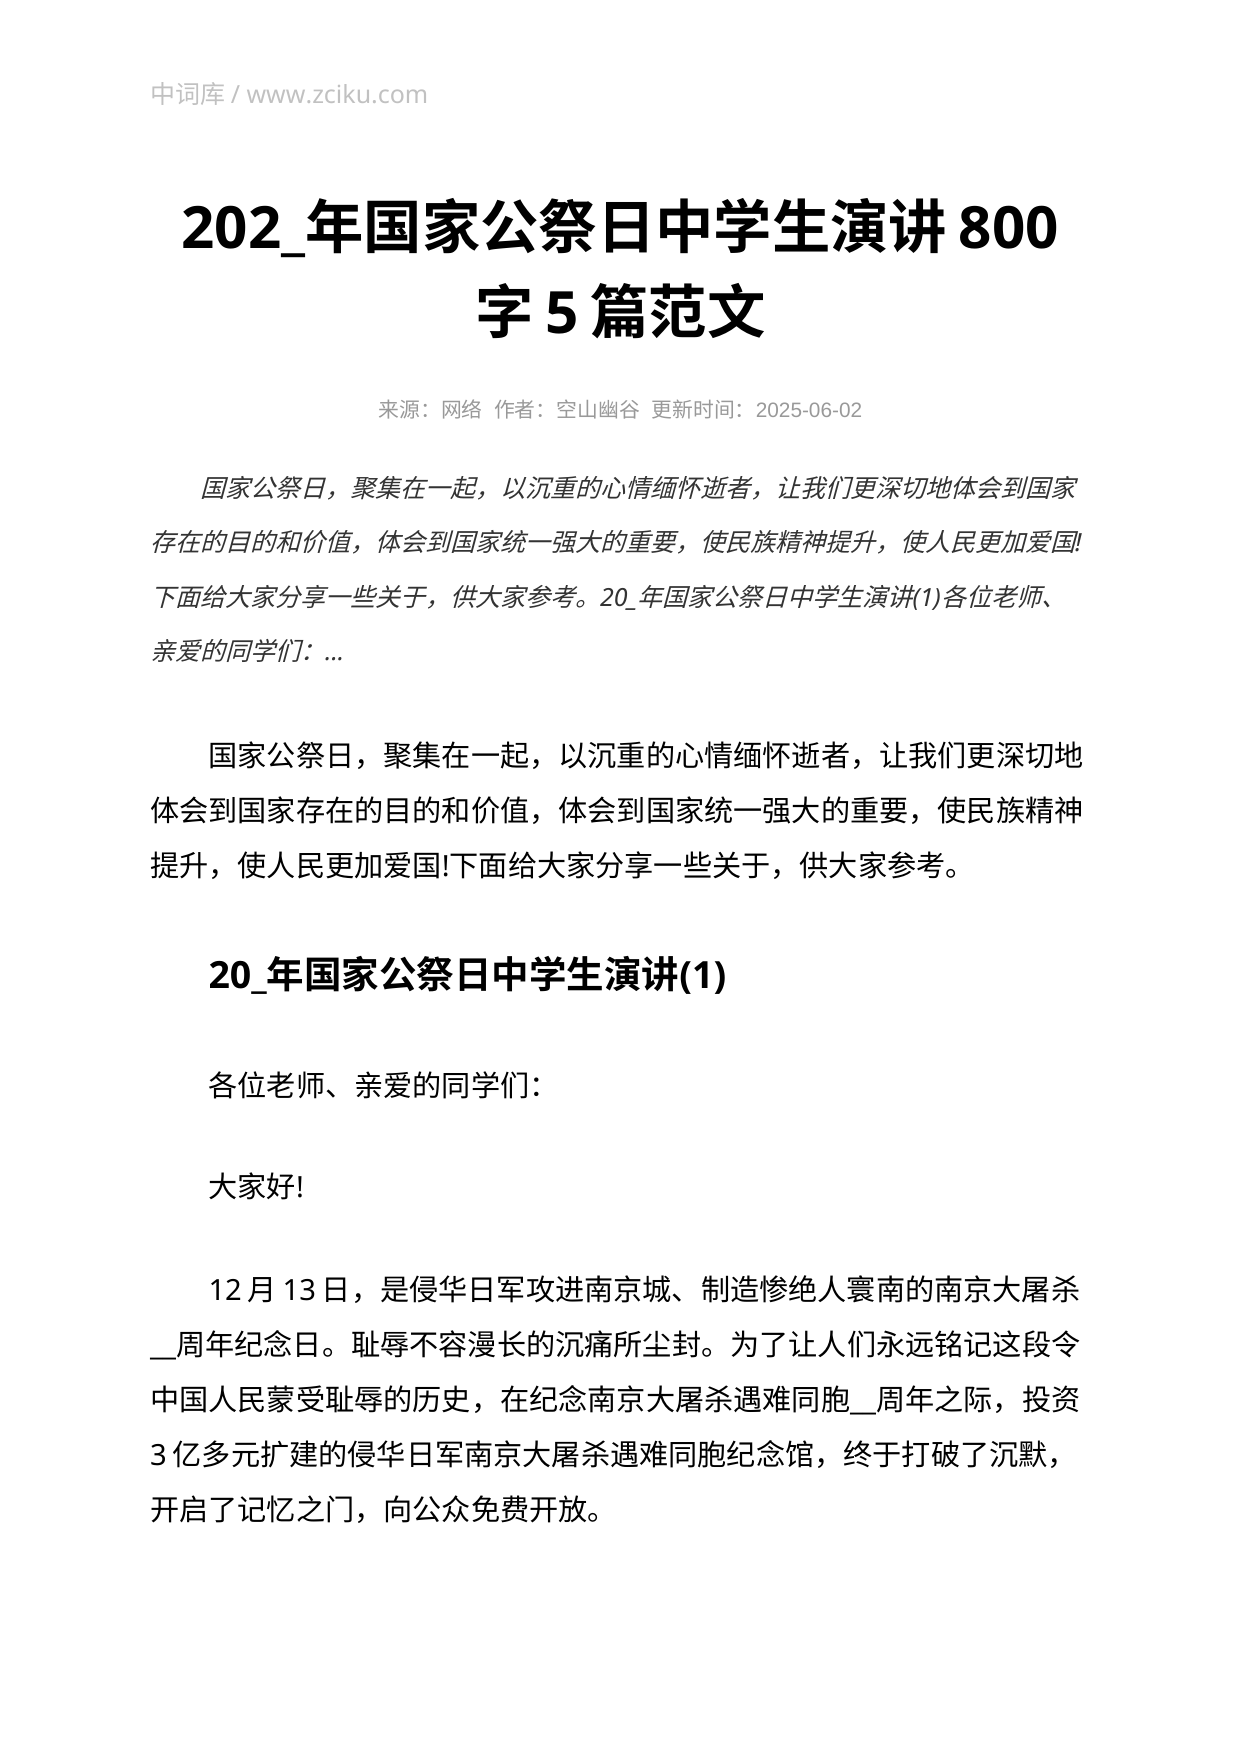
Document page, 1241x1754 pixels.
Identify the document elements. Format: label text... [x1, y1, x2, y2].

text 国家公祭日，聚集在一起，以沉重的心情缅怀逝者，让我们更深切地体会到国家存在的目的和价值，体会到国家统一强大的重要，使民族精神提升，使人民更加爱国!下面给大家分享一些关于，供大家参考。20_年国家公祭日中学生演讲(1)各位老师、亲爱的同学们：... [150, 468, 1090, 668]
text 12月13日，是侵华日军攻进南京城、制造惨绝人寰南的南京大屠杀__周年纪念日。耻辱不容漫长的沉痛所尘封。为了让人们永远铭记这段令中国人民蒙受耻辱的历史，在纪念南京大屠杀遇难同胞__周年之际，投资3亿多元扩建的侵华日军南京大屠杀遇难同胞纪念馆，终于打破了沉默，开启了记忆之门，向公众免费开放。 [150, 1266, 1090, 1528]
subtitle 202_年国家公祭日中学生演讲800字5篇范文 [150, 181, 1090, 351]
text 国家公祭日，聚集在一起，以沉重的心情缅怀逝者，让我们更深切地体会到国家存在的目的和价值，体会到国家统一强大的重要，使民族精神提升，使人民更加爱国!下面给大家分享一些关于，供大家参考。 [150, 733, 1090, 885]
text 各位老师、亲爱的同学们： [150, 1062, 1090, 1104]
text 20_年国家公祭日中学生演讲(1) [150, 945, 1090, 999]
text 大家好! [150, 1164, 1090, 1206]
text 来源：网络 作者：空山幽谷 更新时间：2025-06-02 [150, 398, 1090, 422]
